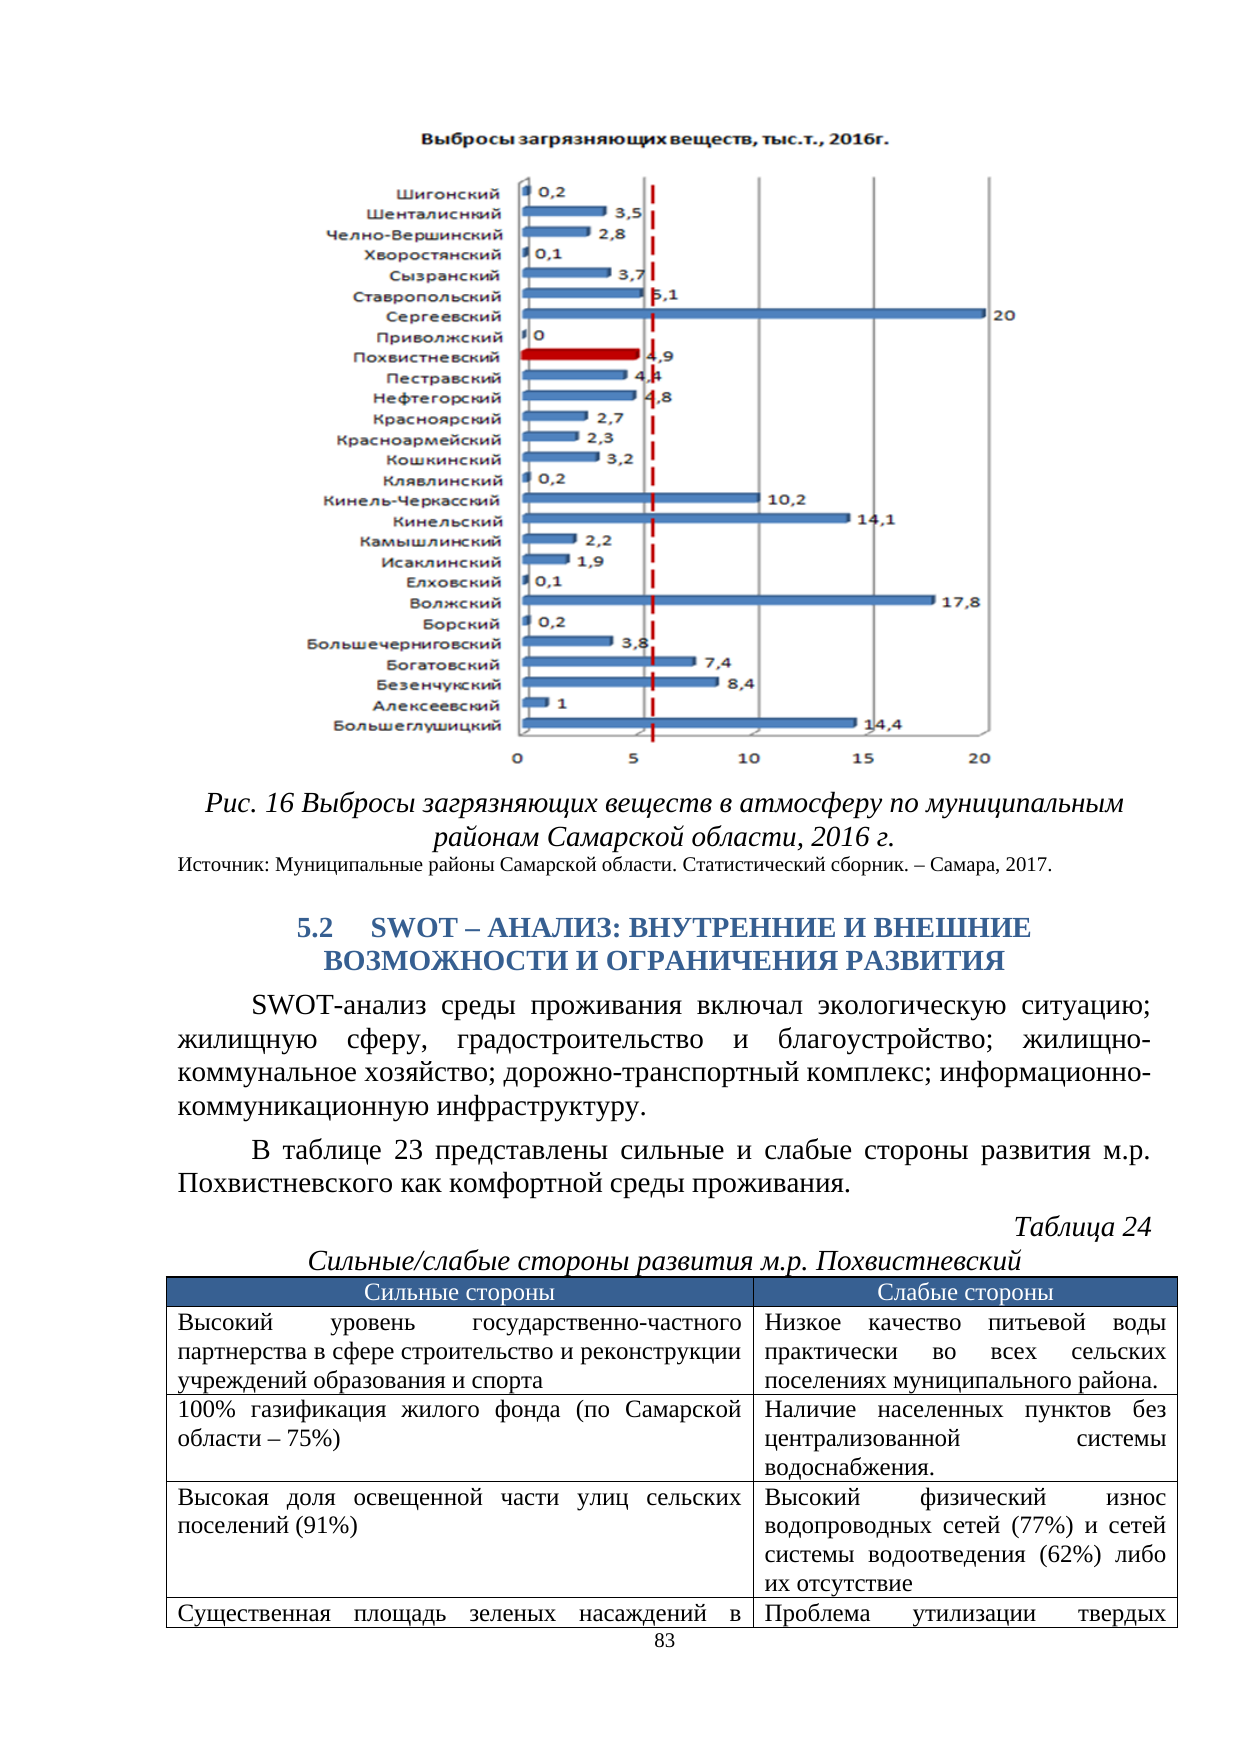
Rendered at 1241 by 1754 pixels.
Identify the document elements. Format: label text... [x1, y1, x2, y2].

table_cell Высокий уровень государственно-частного партнерства в сфере строительство и реконструкции учреждений образования и спорта [167, 1307, 753, 1393]
table_header Слабые стороны [754, 1278, 1177, 1306]
text Рис. 16 Выбросы загрязняющих веществ в атмосферу по муниципальным районам Самарской области, 2016 г. [177, 785, 1152, 852]
table_cell Низкое качество питьевой воды практически во всех сельских поселениях муниципального района. [754, 1307, 1177, 1393]
text Сильные/слабые стороны развития м.р. Похвистневский [177, 1243, 1152, 1276]
table_cell Высокий физический износ водопроводных сетей (77%) и сетей системы водоотведения (62%) либо их отсутствие [754, 1482, 1177, 1597]
table_cell 100% газификация жилого фонда (по Самарской области – 75%) [167, 1395, 753, 1481]
table_cell Наличие населенных пунктов без централизованной системы водоснабжения. [754, 1395, 1177, 1481]
text В таблице 23 представлены сильные и слабые стороны развития м.р. Похвистневского как комфортной среды проживания. [177, 1132, 1152, 1199]
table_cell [754, 1598, 1177, 1627]
text Таблица 24 [177, 1209, 1152, 1243]
table_cell Высокая доля освещенной части улиц сельских поселений (91%) [167, 1482, 753, 1597]
table_header Сильные стороны [167, 1278, 753, 1306]
list SWOT – АНАЛИЗ: ВНУТРЕННИЕ И ВНЕШНИЕ ВОЗМОЖНОСТИ И ОГРАНИЧЕНИЯ РАЗВИТИЯ [177, 910, 1152, 977]
list Источник: Муниципальные районы Самарской области. Статистический сборник. – Самара, 2017. [177, 852, 1152, 876]
text SWOT-анализ среды проживания включал экологическую ситуацию; жилищную сферу, градостроительство и благоустройство; жилищно-коммунальное хозяйство; дорожно-транспортный комплекс; информационно-коммуникационную инфраструктуру. [177, 987, 1152, 1121]
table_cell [167, 1598, 753, 1627]
picture [298, 118, 1031, 786]
